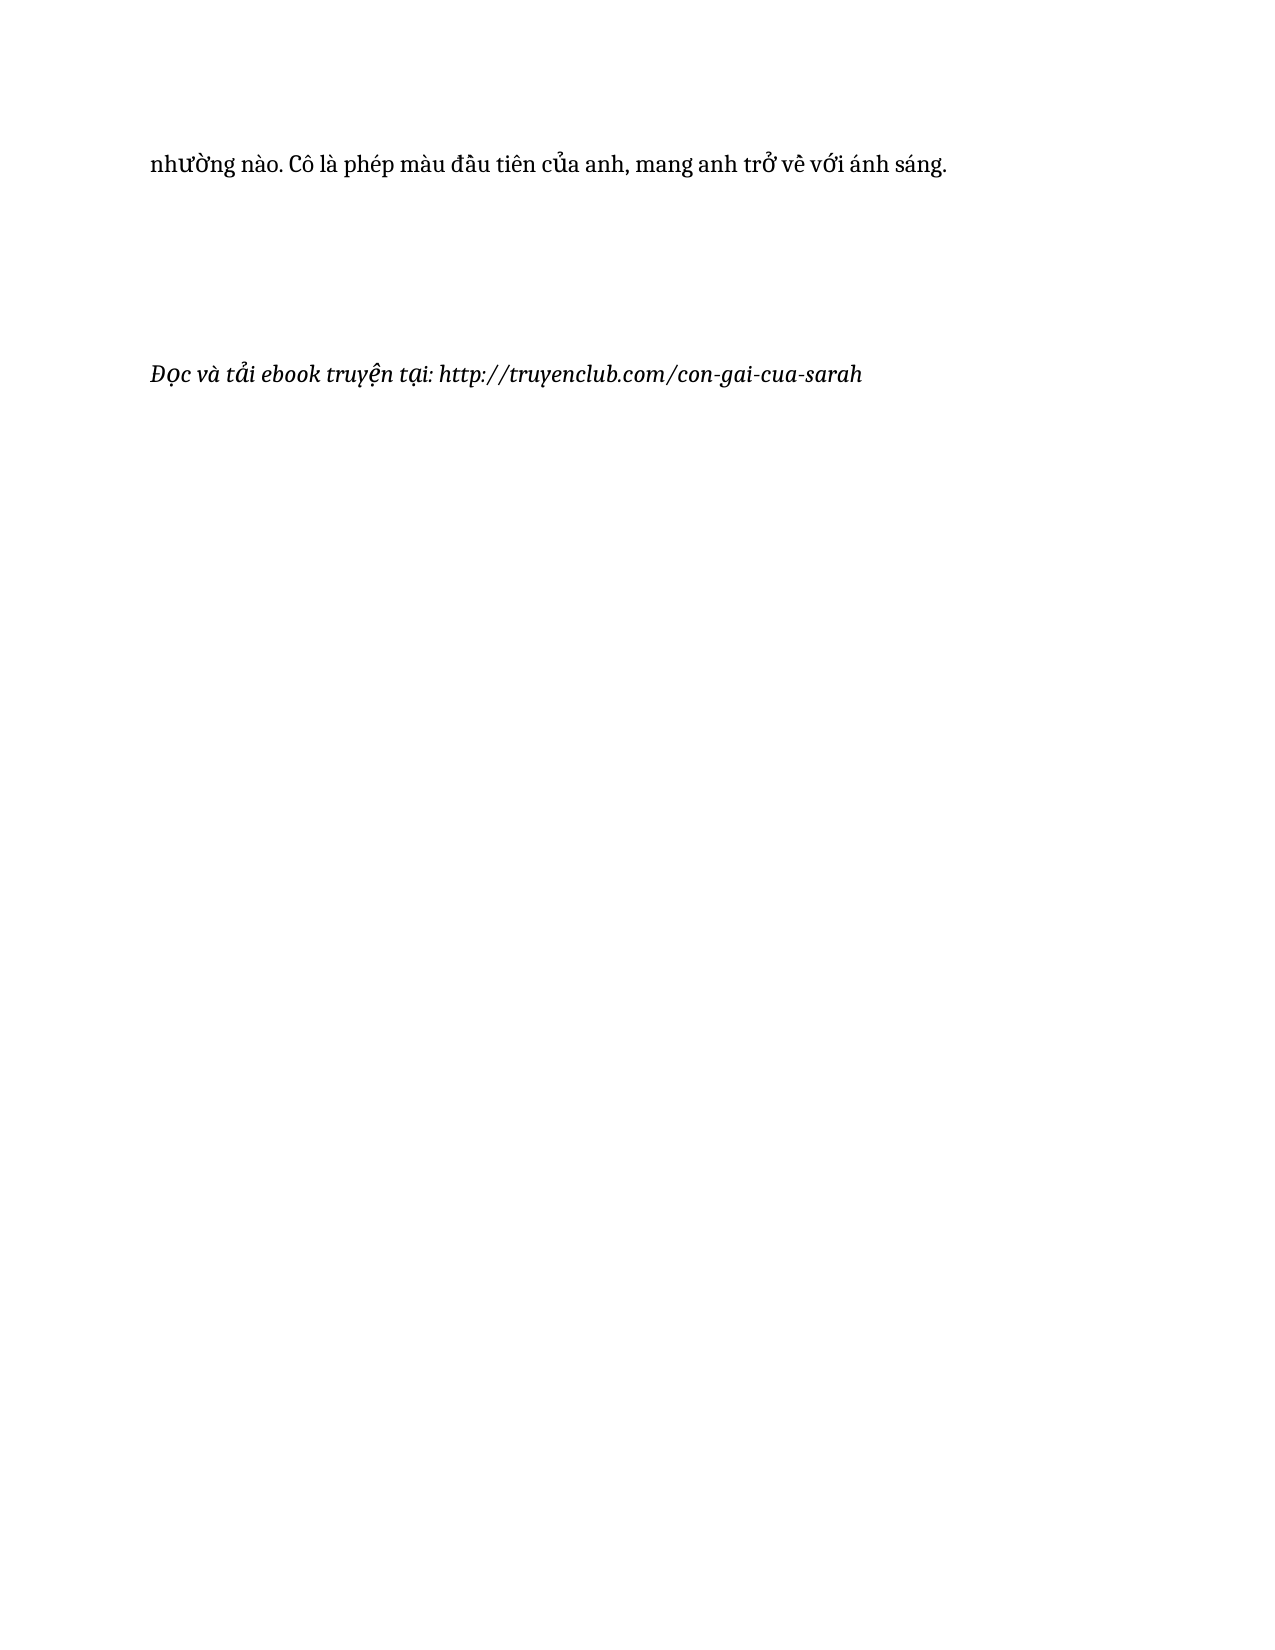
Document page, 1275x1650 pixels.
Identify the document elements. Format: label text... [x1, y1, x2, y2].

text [150, 150, 1125, 236]
text Đọc và tải ebook truyện tại: http://truyenclub.com/con-gai-cua-sarah [150, 360, 1125, 389]
